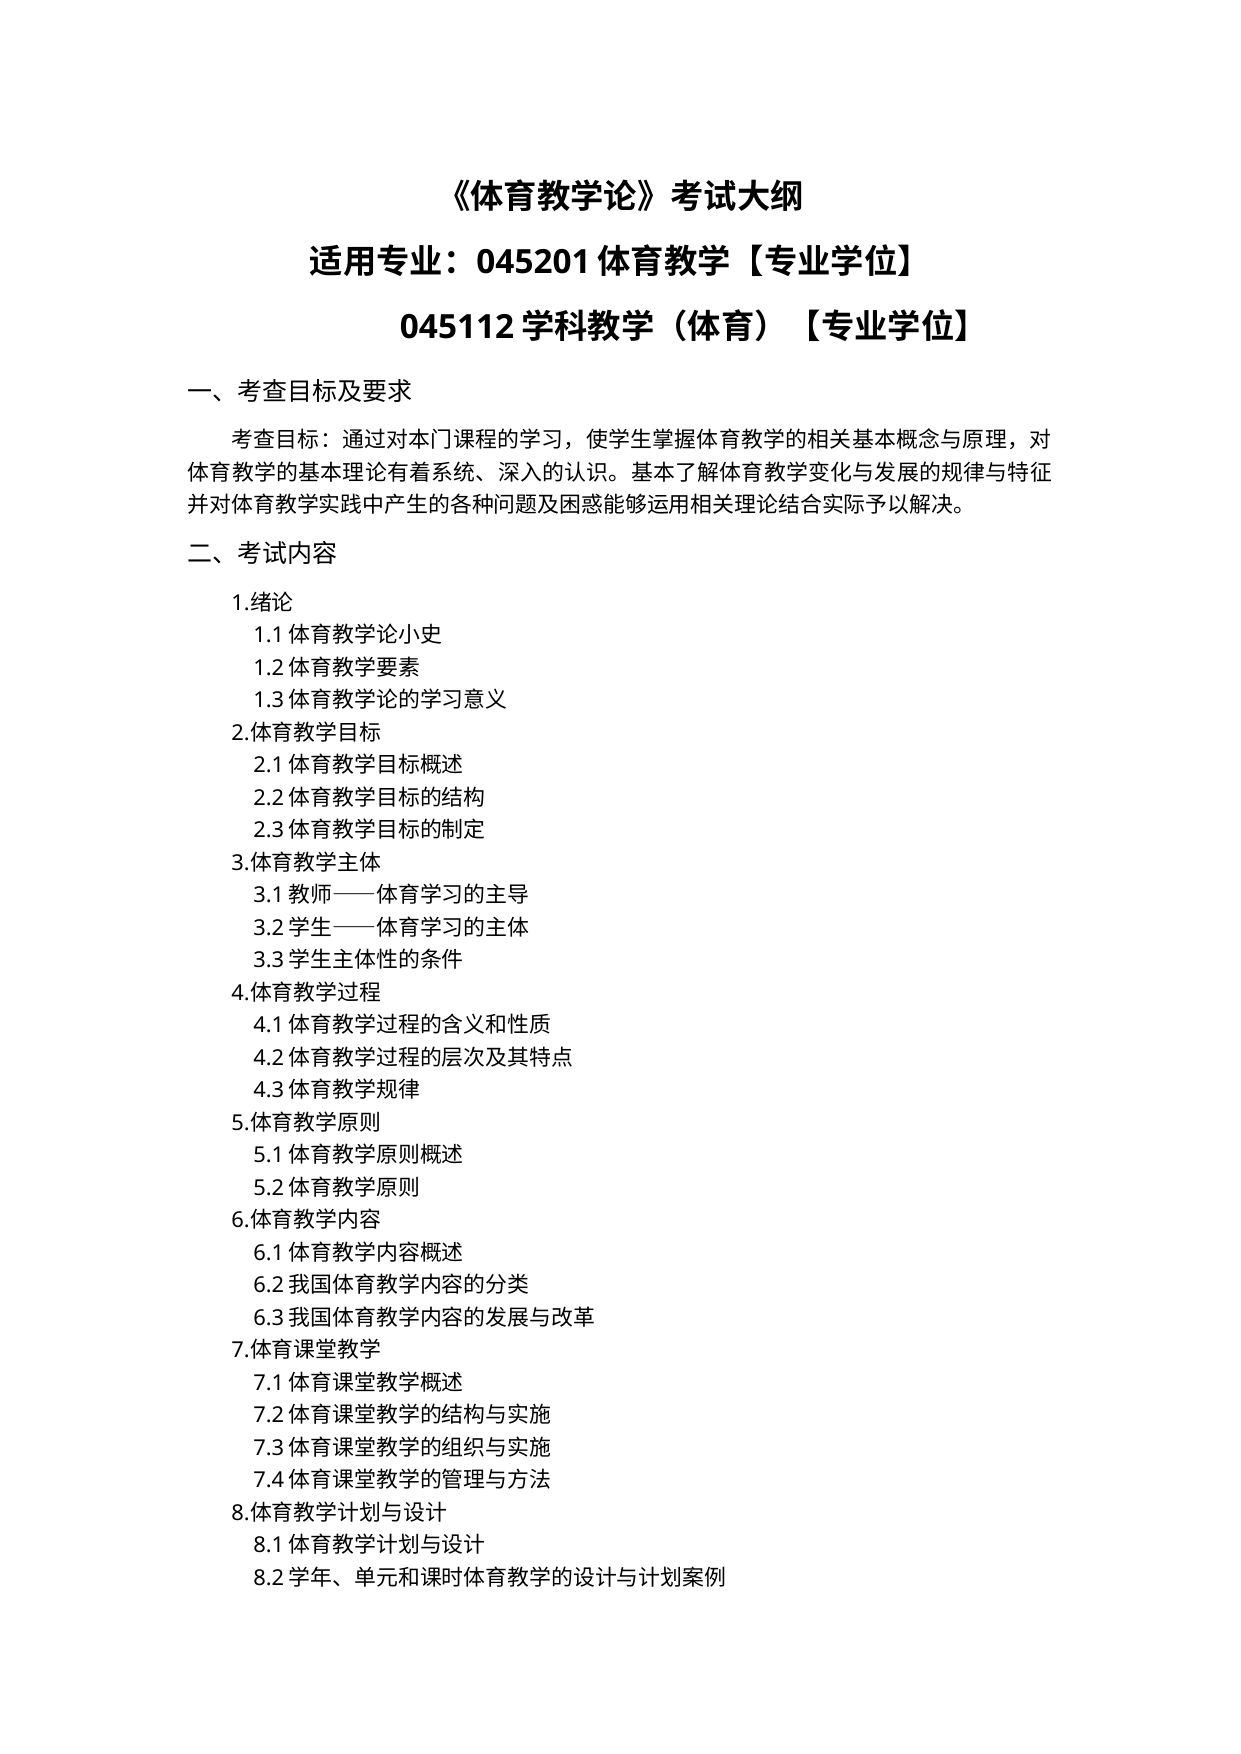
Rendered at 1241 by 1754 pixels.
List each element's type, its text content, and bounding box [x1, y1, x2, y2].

text 6.1体育教学内容概述 [187, 1234, 1053, 1267]
text 045112学科教学（体育）【专业学位】 [187, 292, 1053, 357]
text 2.1体育教学目标概述 [187, 747, 1053, 779]
text 1.1体育教学论小史 [187, 617, 1053, 649]
text 8.体育教学计划与设计 [187, 1494, 1053, 1527]
text 5.1体育教学原则概述 [187, 1137, 1053, 1169]
text 3.1教师——体育学习的主导 [187, 877, 1053, 909]
text 7.4体育课堂教学的管理与方法 [187, 1462, 1053, 1494]
text 4.3体育教学规律 [187, 1072, 1053, 1104]
text 《体育教学论》考试大纲 [187, 162, 1053, 227]
text 4.体育教学过程 [187, 974, 1053, 1007]
text 适用专业：045201体育教学【专业学位】 [187, 227, 1053, 292]
list 二、考试内容 [187, 519, 1053, 584]
text 4.1体育教学过程的含义和性质 [187, 1007, 1053, 1039]
text 3.3学生主体性的条件 [187, 942, 1053, 974]
text 1.2体育教学要素 [187, 649, 1053, 682]
text 5.体育教学原则 [187, 1104, 1053, 1137]
text 2.2体育教学目标的结构 [187, 779, 1053, 812]
text 2.3体育教学目标的制定 [187, 812, 1053, 844]
text 6.3我国体育教学内容的发展与改革 [187, 1299, 1053, 1332]
text 4.2体育教学过程的层次及其特点 [187, 1039, 1053, 1072]
text 3.2学生——体育学习的主体 [187, 909, 1053, 942]
text 考查目标：通过对本门课程的学习，使学生掌握体育教学的相关基本概念与原理，对体育教学的基本理论有着系统、深入的认识。基本了解体育教学变化与发展的规律与特征，并对体育教学实践中产生的各种问题及困惑能够运用相关理论结合实际予以解决。 [187, 422, 1053, 519]
text 7.3体育课堂教学的组织与实施 [187, 1429, 1053, 1462]
text 6.体育教学内容 [187, 1202, 1053, 1234]
text 1.绪论 [187, 584, 1053, 617]
text 3.体育教学主体 [187, 844, 1053, 877]
text 1.3体育教学论的学习意义 [187, 682, 1053, 714]
text 8.1体育教学计划与设计 [187, 1527, 1053, 1559]
text 7.1体育课堂教学概述 [187, 1364, 1053, 1397]
text 7.2体育课堂教学的结构与实施 [187, 1397, 1053, 1429]
text 8.2学年、单元和课时体育教学的设计与计划案例 [187, 1559, 1053, 1592]
text 2.体育教学目标 [187, 714, 1053, 747]
text 7.体育课堂教学 [187, 1332, 1053, 1364]
text 5.2体育教学原则 [187, 1169, 1053, 1202]
text 6.2我国体育教学内容的分类 [187, 1267, 1053, 1299]
list 一、考查目标及要求 [187, 357, 1053, 422]
